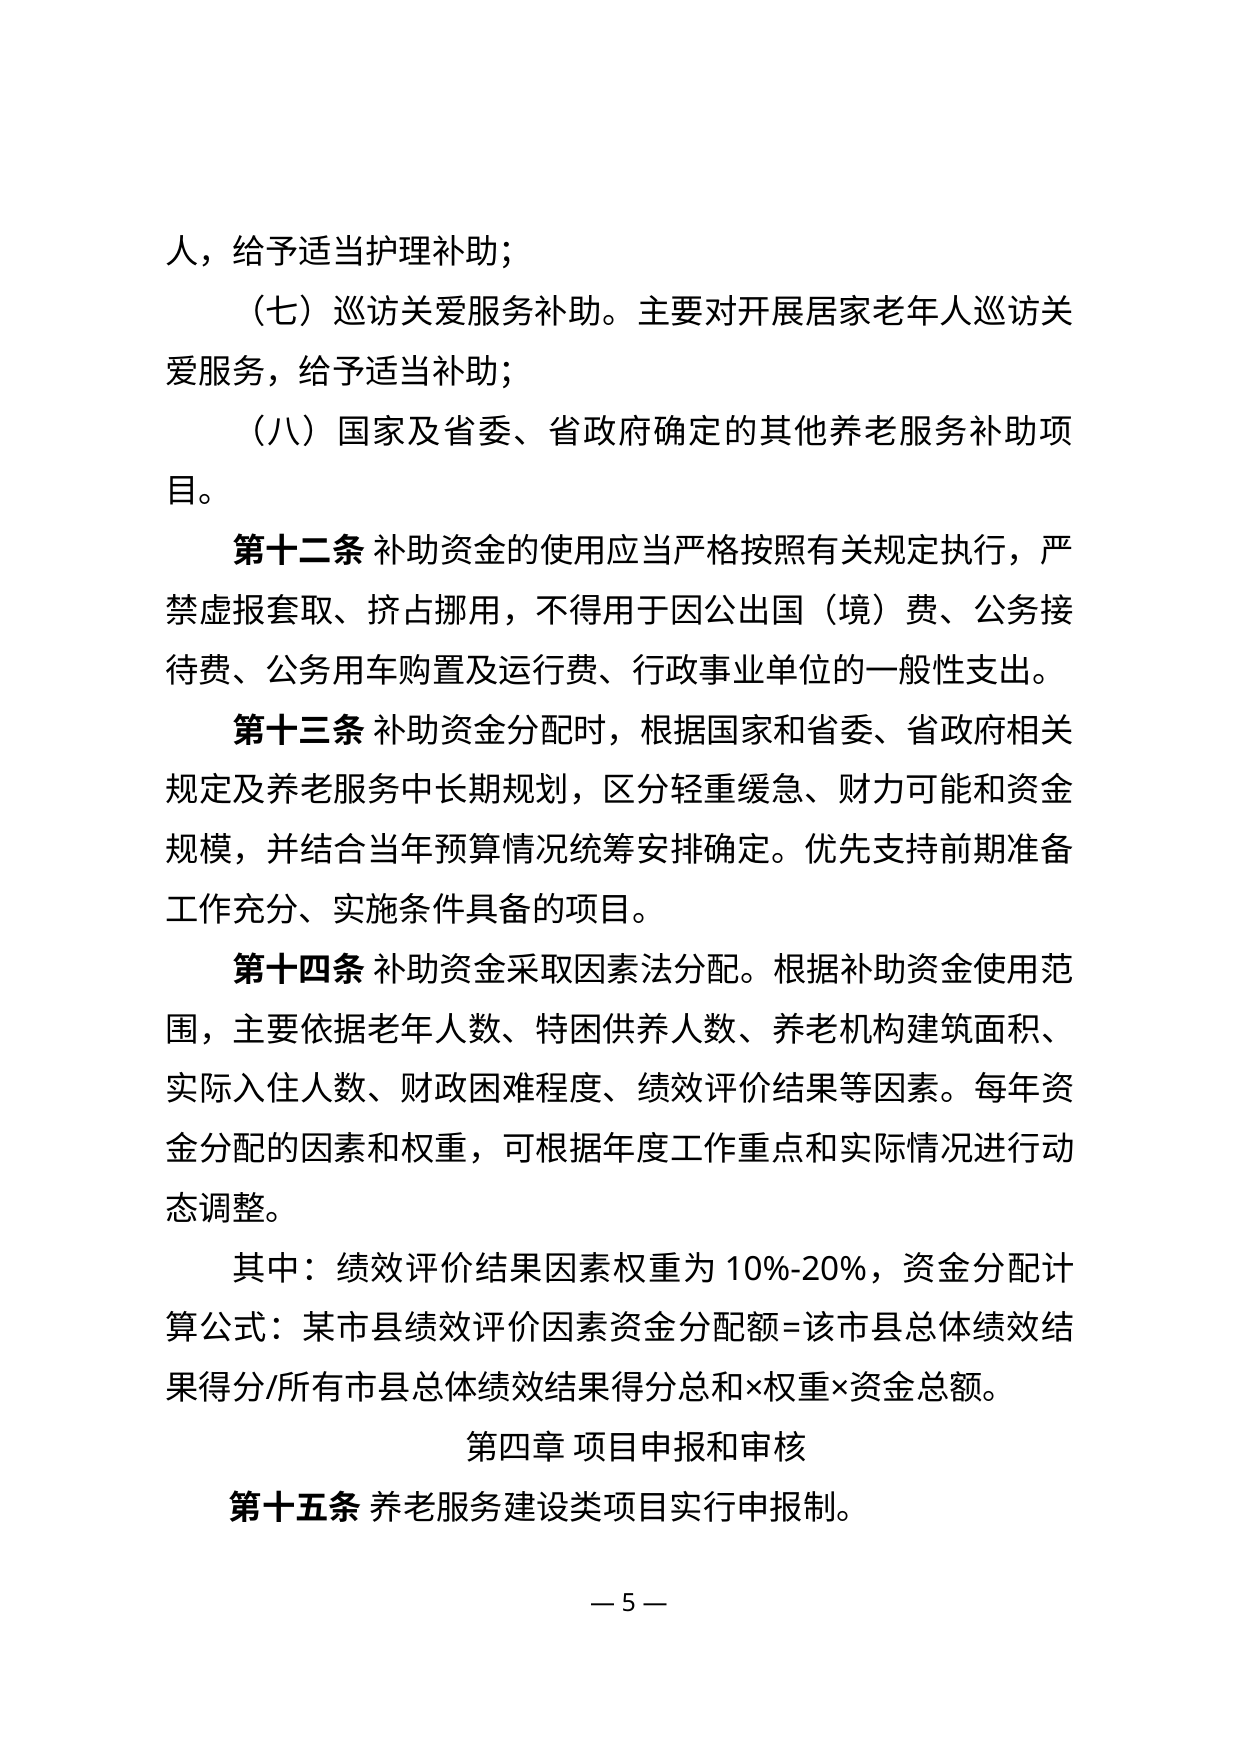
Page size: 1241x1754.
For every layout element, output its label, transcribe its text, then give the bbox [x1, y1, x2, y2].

text 其中：绩效评价结果因素权重为10%-20%，资金分配计算公式：某市县绩效评价因素资金分配额=该市县总体绩效结果得分/所有市县总体绩效结果得分总和×权重×资金总额。 [165, 1236, 1075, 1415]
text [165, 219, 1075, 279]
text 第十四条 补助资金采取因素法分配。根据补助资金使用范围，主要依据老年人数、特困供养人数、养老机构建筑面积、实际入住人数、财政困难程度、绩效评价结果等因素。每年资金分配的因素和权重，可根据年度工作重点和实际情况进行动态调整。 [165, 937, 1075, 1236]
text （七）巡访关爱服务补助。主要对开展居家老年人巡访关爱服务，给予适当补助； [165, 279, 1075, 399]
text 第十三条 补助资金分配时，根据国家和省委、省政府相关规定及养老服务中长期规划，区分轻重缓急、财力可能和资金规模，并结合当年预算情况统筹安排确定。优先支持前期准备工作充分、实施条件具备的项目。 [165, 698, 1075, 937]
text （八）国家及省委、省政府确定的其他养老服务补助项目。 [165, 399, 1075, 518]
text 第十二条 补助资金的使用应当严格按照有关规定执行，严禁虚报套取、挤占挪用，不得用于因公出国（境）费、公务接待费、公务用车购置及运行费、行政事业单位的一般性支出。 [165, 518, 1075, 698]
text 第四章 项目申报和审核 [165, 1415, 1075, 1475]
text 第十五条 养老服务建设类项目实行申报制。 [165, 1475, 1075, 1535]
